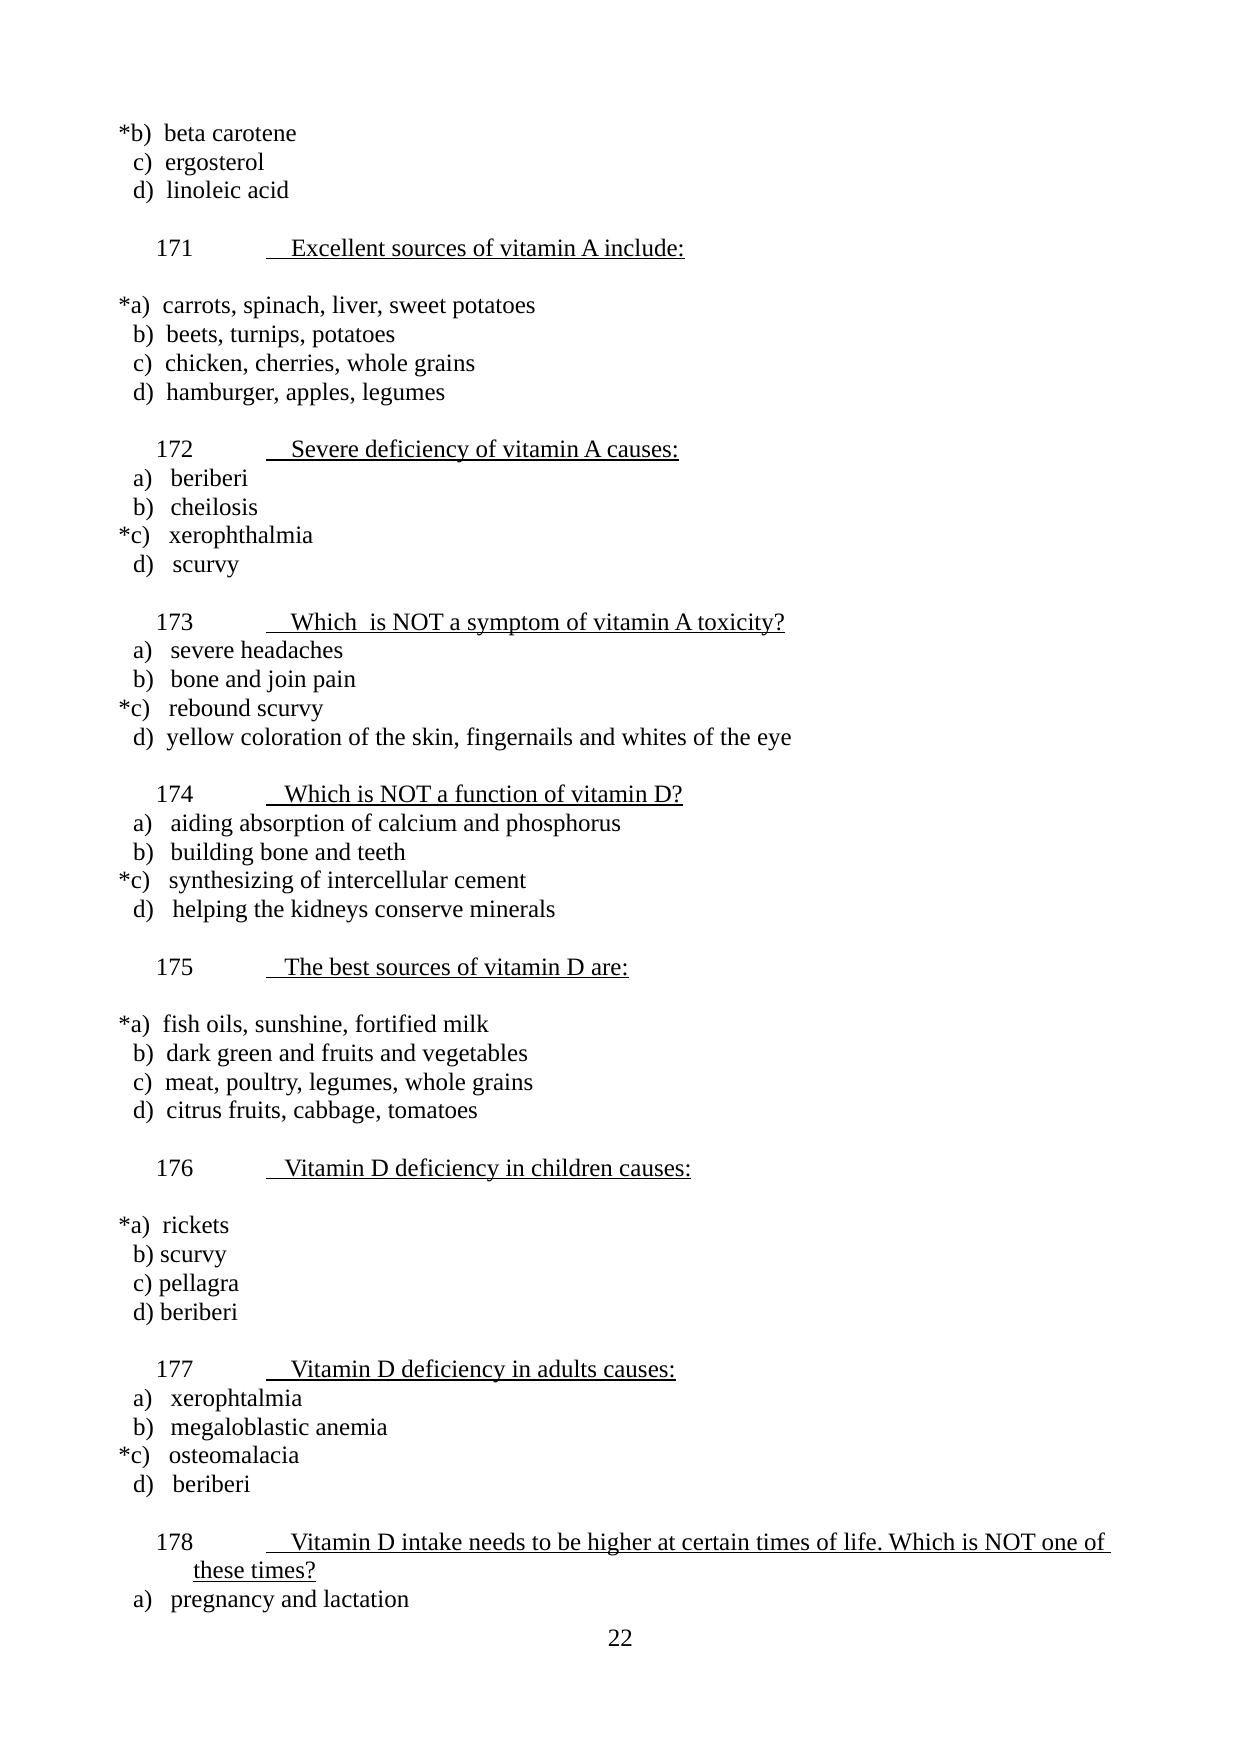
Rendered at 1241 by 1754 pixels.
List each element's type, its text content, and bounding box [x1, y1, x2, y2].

text d) yellow coloration of the skin, fingernails and whites of the eye [133, 722, 1122, 751]
list pregnancy and lactation [133, 1584, 1122, 1613]
list Vitamin D intake needs to be higher at certain times of life. Which is NOT one of these times? [156, 1527, 1122, 1584]
text b) dark green and fruits and vegetables [133, 1038, 1122, 1067]
text d) linoleic acid [133, 176, 1122, 204]
list Which is NOT a symptom of vitamin A toxicity? [156, 607, 1122, 636]
list Which is NOT a function of vitamin D? [156, 779, 1122, 808]
text d) beriberi [133, 1297, 1122, 1326]
text c) ergosterol [133, 147, 1122, 176]
list Vitamin D deficiency in adults causes: [156, 1354, 1122, 1383]
text *a) carrots, spinach, liver, sweet potatoes [118, 291, 1122, 319]
list bone and join pain [133, 664, 1122, 693]
list Severe deficiency of vitamin A causes: [156, 434, 1122, 463]
list severe headaches [133, 636, 1122, 664]
text *b) beta carotene [118, 118, 1122, 147]
text c) chicken, cherries, whole grains [133, 348, 1122, 377]
text d) helping the kidneys conserve minerals [133, 894, 1122, 923]
list Excellent sources of vitamin A include: [156, 233, 1122, 262]
list building bone and teeth [133, 837, 1122, 866]
text c) pellagra [133, 1268, 1122, 1297]
text *c) synthesizing of intercellular cement [118, 866, 1122, 894]
list cheilosis [133, 492, 1122, 521]
text *c) osteomalacia [118, 1441, 1122, 1469]
list aiding absorption of calcium and phosphorus [133, 808, 1122, 837]
text *a) fish oils, sunshine, fortified milk [118, 1009, 1122, 1038]
list Vitamin D deficiency in children causes: [156, 1153, 1122, 1182]
text d) hamburger, apples, legumes [133, 377, 1122, 406]
text *c) xerophthalmia [118, 521, 1122, 549]
text *c) rebound scurvy [118, 693, 1122, 722]
text b) beets, turnips, potatoes [133, 319, 1122, 348]
text d) citrus fruits, cabbage, tomatoes [133, 1096, 1122, 1124]
list xerophtalmia [133, 1383, 1122, 1412]
list megaloblastic anemia [133, 1412, 1122, 1441]
text d) scurvy [133, 549, 1122, 578]
text b) scurvy [133, 1239, 1122, 1268]
list The best sources of vitamin D are: [156, 952, 1122, 981]
text *a) rickets [118, 1211, 1122, 1239]
text d) beriberi [133, 1469, 1122, 1498]
text c) meat, poultry, legumes, whole grains [133, 1067, 1122, 1096]
list beriberi [133, 463, 1122, 492]
